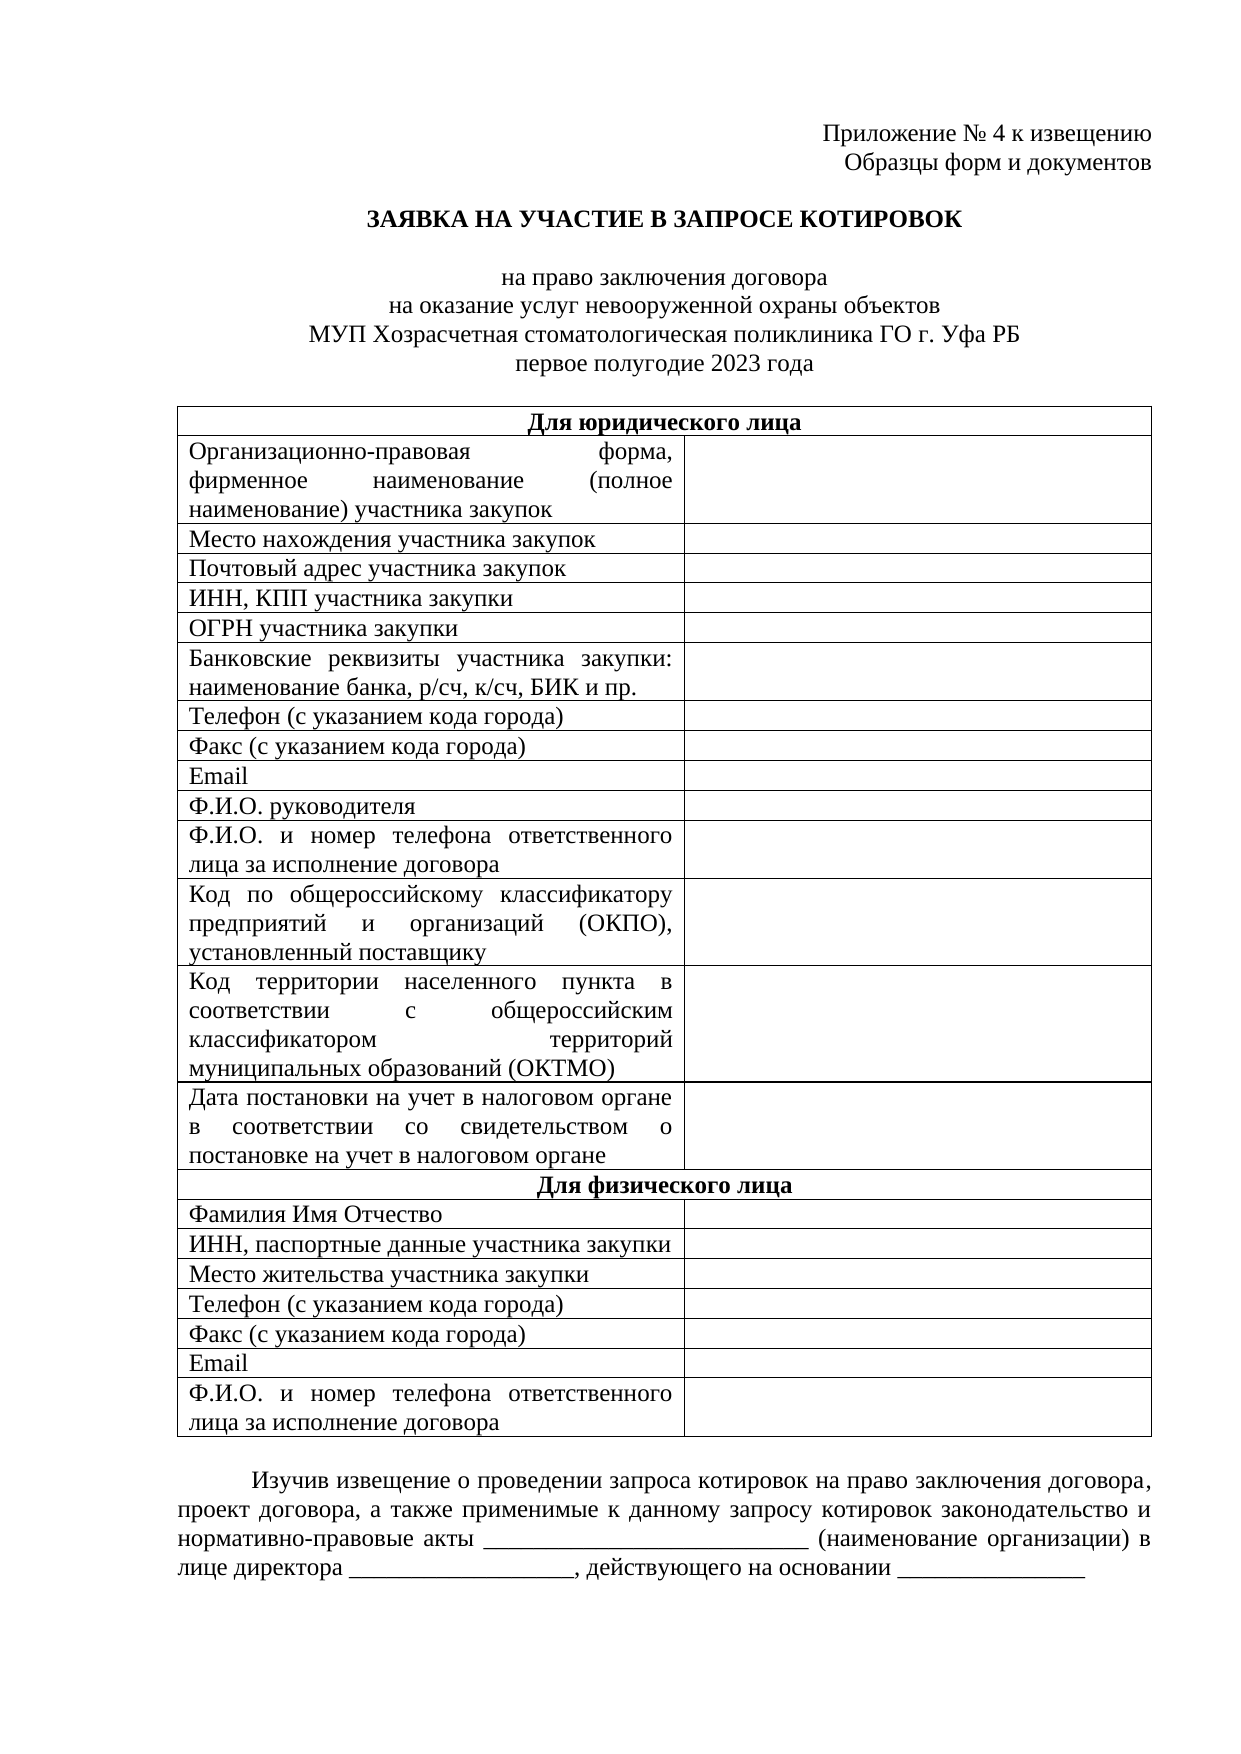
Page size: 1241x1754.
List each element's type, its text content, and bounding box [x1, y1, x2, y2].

table_cell [685, 1200, 1151, 1228]
table_cell ОГРН участника закупки [178, 613, 684, 642]
text Изучив извещение о проведении запроса котировок на право заключения договора, проект договора, а также применимые к данному запросу котировок законодательство и нормативно-правовые акты __________________________ (наименование организации) в лице директора __________________, действующего на основании _______________ [177, 1466, 1152, 1581]
text Приложение № 4 к извещению [177, 118, 1152, 147]
table_cell Фамилия Имя Отчество [178, 1200, 684, 1228]
table_cell Место нахождения участника закупок [178, 524, 684, 552]
table_cell [685, 731, 1151, 760]
table_cell [685, 583, 1151, 612]
table_cell Email [178, 1349, 684, 1377]
table_cell Код по общероссийскому классификатору предприятий и организаций (ОКПО), установленный поставщику [178, 879, 684, 965]
table_cell Дата постановки на учет в налоговом органе в соответствии со свидетельством о постановке на учет в налоговом органе [178, 1083, 684, 1169]
table_cell [685, 1319, 1151, 1347]
table_cell [685, 1259, 1151, 1288]
text на право заключения договора [177, 262, 1152, 291]
table_cell ИНН, КПП участника закупки [178, 583, 684, 612]
text ЗАЯВКА НА УЧАСТИЕ В ЗАПРОСЕ КОТИРОВОК [177, 204, 1152, 233]
table_cell [685, 524, 1151, 552]
table_cell Ф.И.О. руководителя [178, 791, 684, 819]
table_cell [685, 1289, 1151, 1318]
table_cell Факс (с указанием кода города) [178, 731, 684, 760]
table_cell ИНН, паспортные данные участника закупки [178, 1229, 684, 1258]
table_cell [685, 1229, 1151, 1258]
table_cell [685, 613, 1151, 642]
table_header Для юридического лица [178, 407, 1151, 435]
table_cell [685, 1378, 1151, 1436]
text МУП Хозрасчетная стоматологическая поликлиника ГО г. Уфа РБ первое полугодие 2023 года [177, 319, 1152, 377]
table_cell [685, 436, 1151, 523]
table_cell [685, 966, 1151, 1081]
text на оказание услуг невооруженной охраны объектов [177, 291, 1152, 319]
table_cell Ф.И.О. и номер телефона ответственного лица за исполнение договора [178, 821, 684, 878]
table_cell Телефон (с указанием кода города) [178, 1289, 684, 1318]
table_cell [685, 879, 1151, 965]
table_cell Банковские реквизиты участника закупки: наименование банка, р/сч, к/сч, БИК и пр. [178, 643, 684, 700]
table_cell [685, 1349, 1151, 1377]
table_cell [685, 554, 1151, 582]
table_cell Для физического лица [178, 1170, 1151, 1198]
table_cell Факс (с указанием кода города) [178, 1319, 684, 1347]
text Образцы форм и документов [177, 147, 1152, 176]
table_cell Место жительства участника закупки [178, 1259, 684, 1288]
table_cell Код территории населенного пункта в соответствии с общероссийским классификатором территорий муниципальных образований (ОКТМО) [178, 966, 684, 1081]
table_cell Почтовый адрес участника закупок [178, 554, 684, 582]
table_cell Телефон (с указанием кода города) [178, 701, 684, 730]
table_cell [685, 791, 1151, 819]
table_cell Организационно-правовая форма, фирменное наименование (полное наименование) участника закупок [178, 436, 684, 523]
table_cell [685, 701, 1151, 730]
table_cell [685, 761, 1151, 790]
table_cell [685, 821, 1151, 878]
table_cell [685, 1083, 1151, 1169]
table_cell Email [178, 761, 684, 790]
table_cell [685, 643, 1151, 700]
table_cell Ф.И.О. и номер телефона ответственного лица за исполнение договора [178, 1378, 684, 1436]
